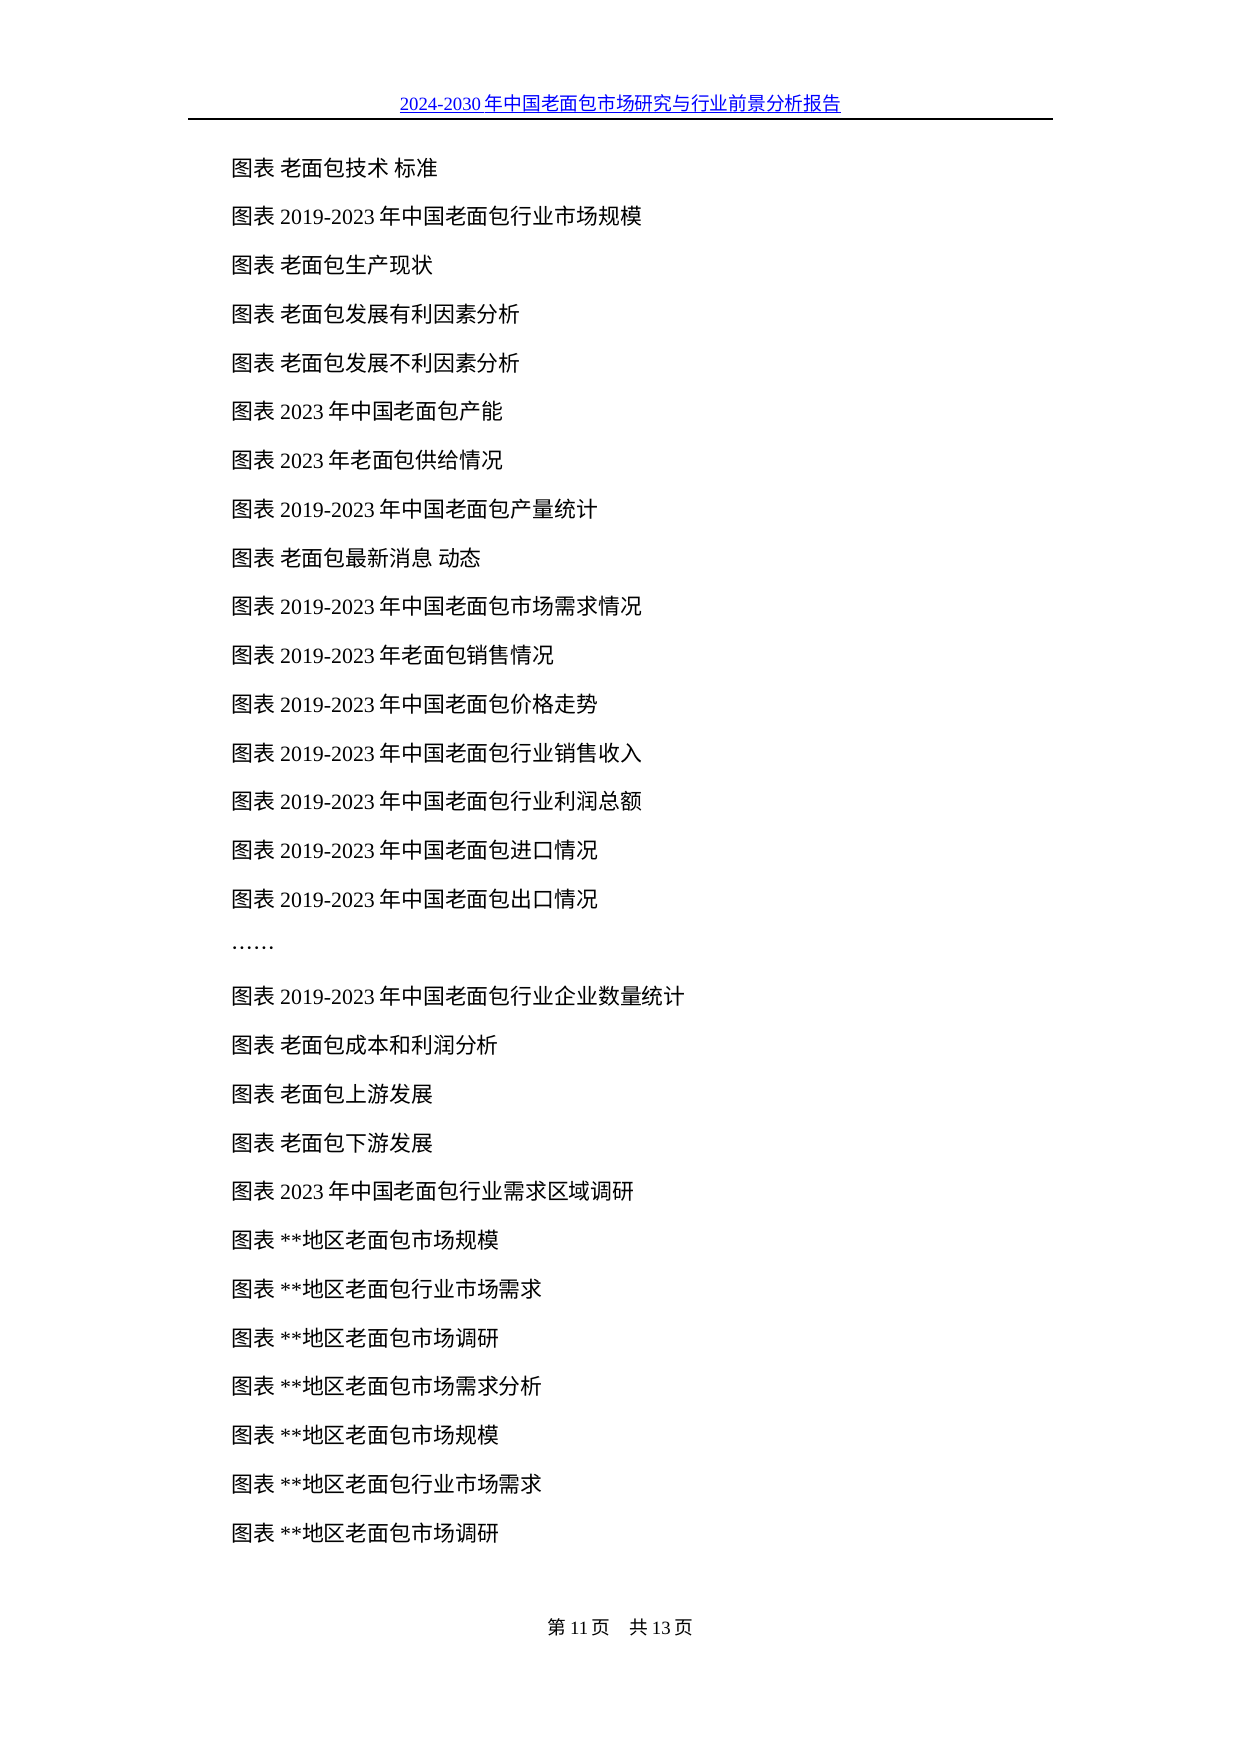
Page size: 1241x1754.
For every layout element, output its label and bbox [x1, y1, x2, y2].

text [187, 150, 1053, 1548]
